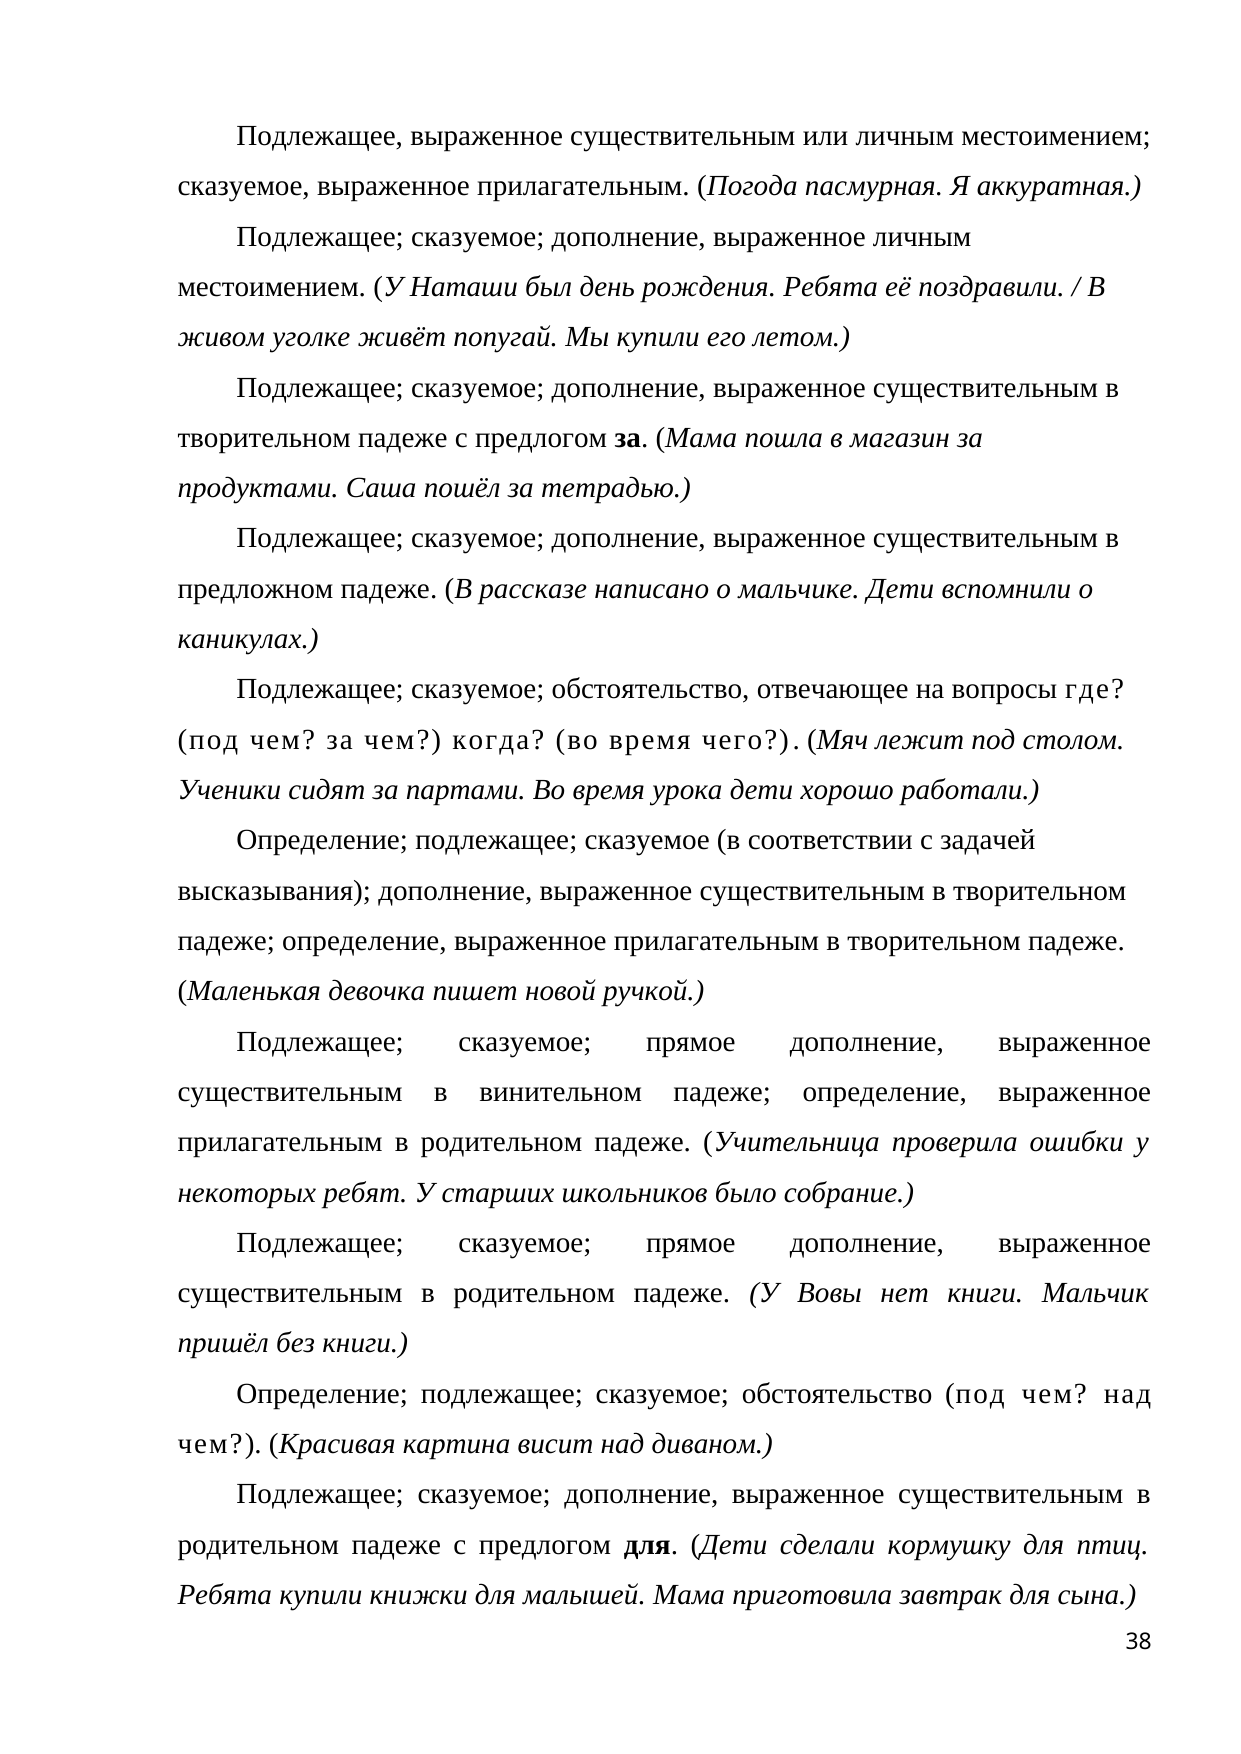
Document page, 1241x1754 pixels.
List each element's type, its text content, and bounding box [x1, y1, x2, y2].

text Определение; подлежащее; сказуемое (в соответствии с задачей высказывания); дополнение, выраженное существительным в творительном падеже; определение, выраженное прилагательным в творительном падеже. (Маленькая девочка пишет новой ручкой.) [177, 822, 1152, 1007]
list Подлежащее; сказуемое; дополнение, выраженное существительным в родительном падеже с предлогом для. (Дети сделали кормушку для птиц. Ребята купили книжки для малышей. Мама приготовила завтрак для сына.) [177, 1477, 1152, 1611]
text Подлежащее; сказуемое; прямое дополнение, выраженное существительным в родительном падеже. (У Вовы нет книги. Мальчик пришёл без книги.) [177, 1225, 1152, 1359]
list Определение; подлежащее; сказуемое; обстоятельство (под чем? над чем?). (Красивая картина висит над диваном.) [177, 1376, 1152, 1460]
text Подлежащее, выраженное существительным или личным местоимением; сказуемое, выраженное прилагательным. (Погода пасмурная. Я аккуратная.) [177, 118, 1152, 202]
text Подлежащее; сказуемое; дополнение, выраженное существительным в творительном падеже с предлогом за. (Мама пошла в магазин за продуктами. Саша пошёл за тетрадью.) [177, 370, 1152, 504]
text Подлежащее; сказуемое; дополнение, выраженное существительным в предложном падеже. (В рассказе написано о мальчике. Дети вспомнили о каникулах.) [177, 521, 1152, 655]
text Подлежащее; сказуемое; обстоятельство, отвечающее на вопросы где? (под чем? за чем?) когда? (во время чего?). (Мяч лежит под столом. Ученики сидят за партами. Во время урока дети хорошо работали.) [177, 672, 1152, 806]
text Подлежащее; сказуемое; дополнение, выраженное личным местоимением. (У Наташи был день рождения. Ребята её поздравили. / В живом уголке живёт попугай. Мы купили его летом.) [177, 219, 1152, 353]
text Подлежащее; сказуемое; прямое дополнение, выраженное существительным в винительном падеже; определение, выраженное прилагательным в родительном падеже. (Учительница проверила ошибки у некоторых ребят. У старших школьников было собрание.) [177, 1024, 1152, 1208]
